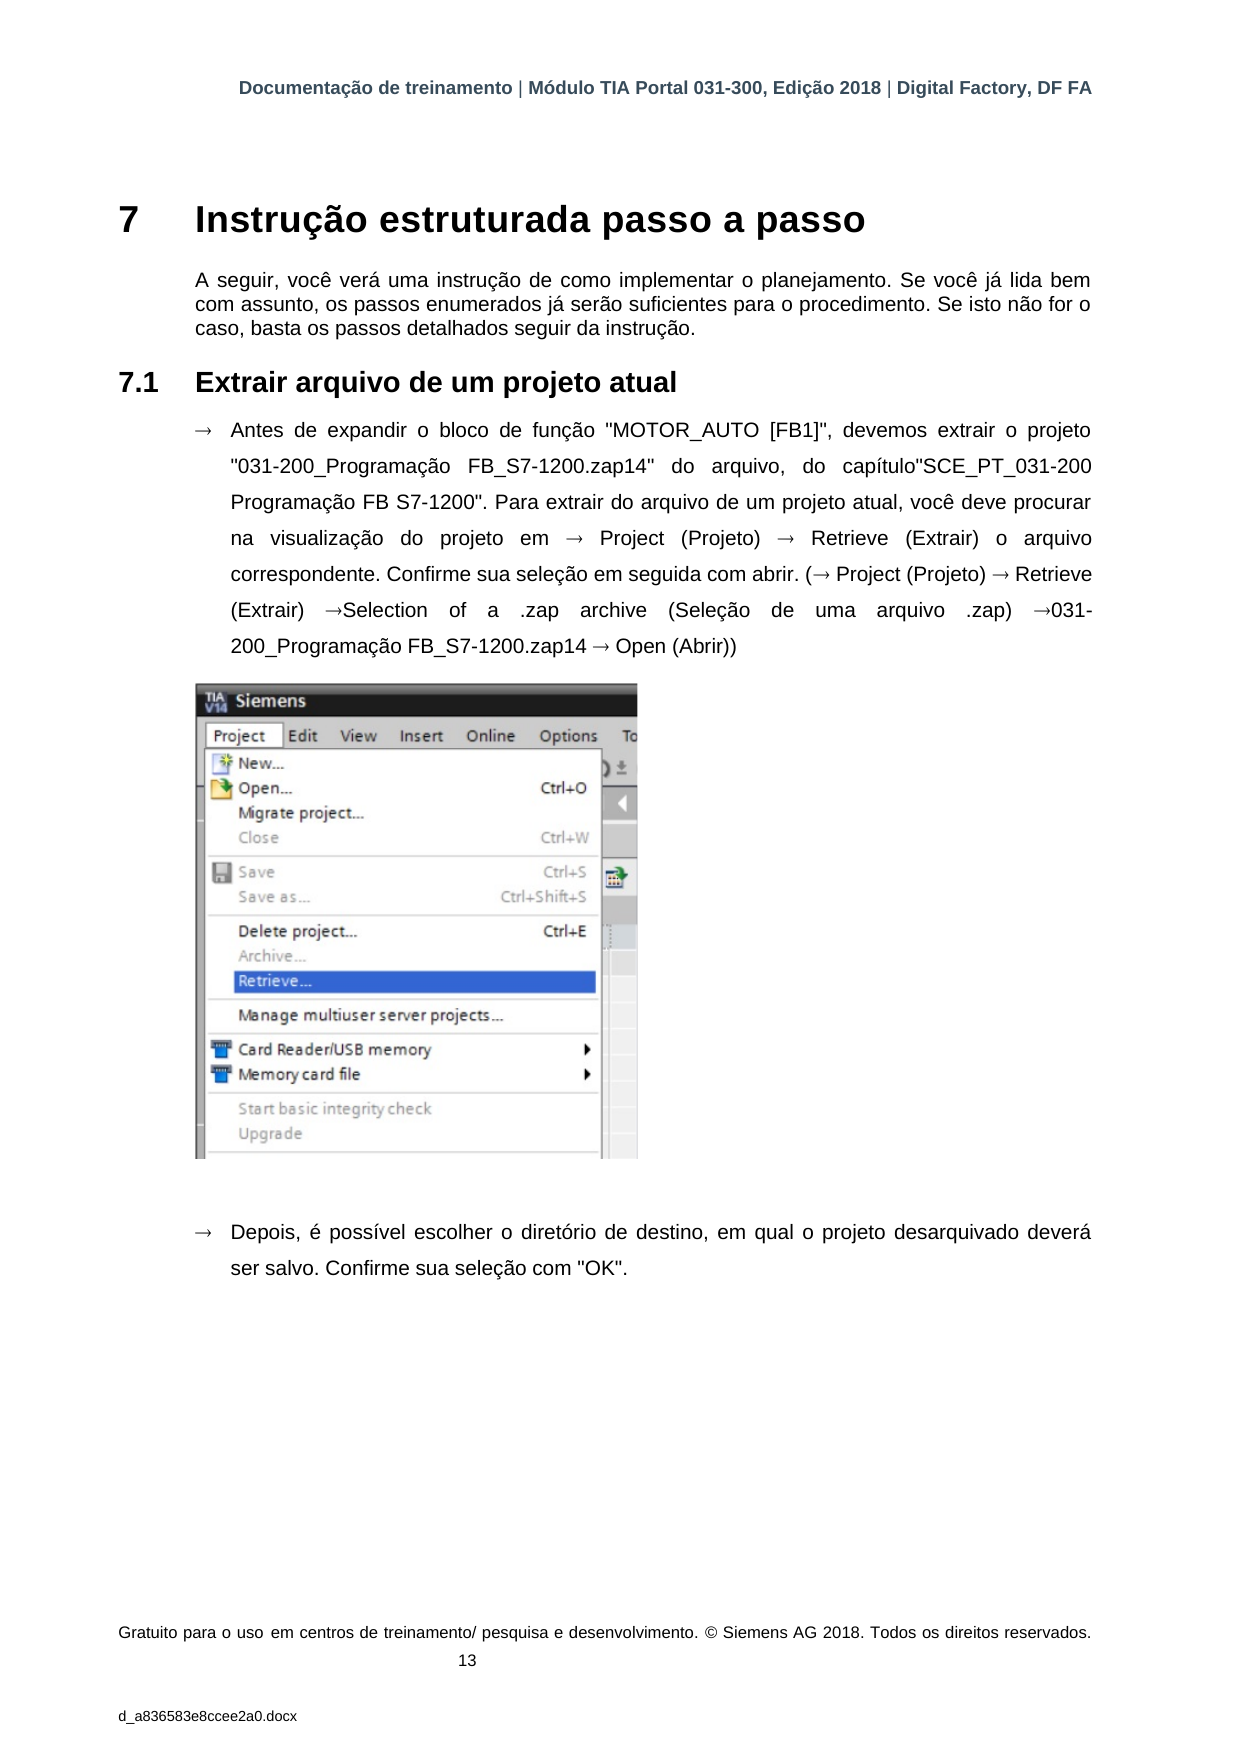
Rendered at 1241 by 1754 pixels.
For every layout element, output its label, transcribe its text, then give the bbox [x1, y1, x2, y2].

text Depois, é possível escolher o diretório de destino, em qual o projeto desarquivado deverá ser salvo. Confirme sua seleção com "OK". [195, 1220, 1092, 1280]
subtitle Instrução estruturada passo a passo [118, 198, 1092, 241]
text A seguir, você verá uma instrução de como implementar o planejamento. Se você já lida bem com assunto, os passos enumerados já serão suficientes para o procedimento. Se isto não for o caso, basta os passos detalhados seguir da instrução. [195, 268, 1092, 340]
picture [194, 682, 638, 1159]
subtitle Extrair arquivo de um projeto atual [118, 365, 1092, 398]
text Antes de expandir o bloco de função "MOTOR_AUTO [FB1]", devemos extrair o projeto "031-200_Programação FB_S7-1200.zap14" do arquivo, do capítulo"SCE_PT_031-200 Programação FB S7-1200". Para extrair do arquivo de um projeto atual, você deve procurar na visualização do projeto em Project (Projeto) Retrieve (Extrair) o arquivo correspondente. Confirme sua seleção em seguida com abrir. ( Project (Projeto) Retrieve (Extrair) Selection of a .zap archive (Seleção de uma arquivo .zap) 031-200_Programação FB_S7-1200.zap14 Open (Abrir)) [195, 418, 1092, 658]
